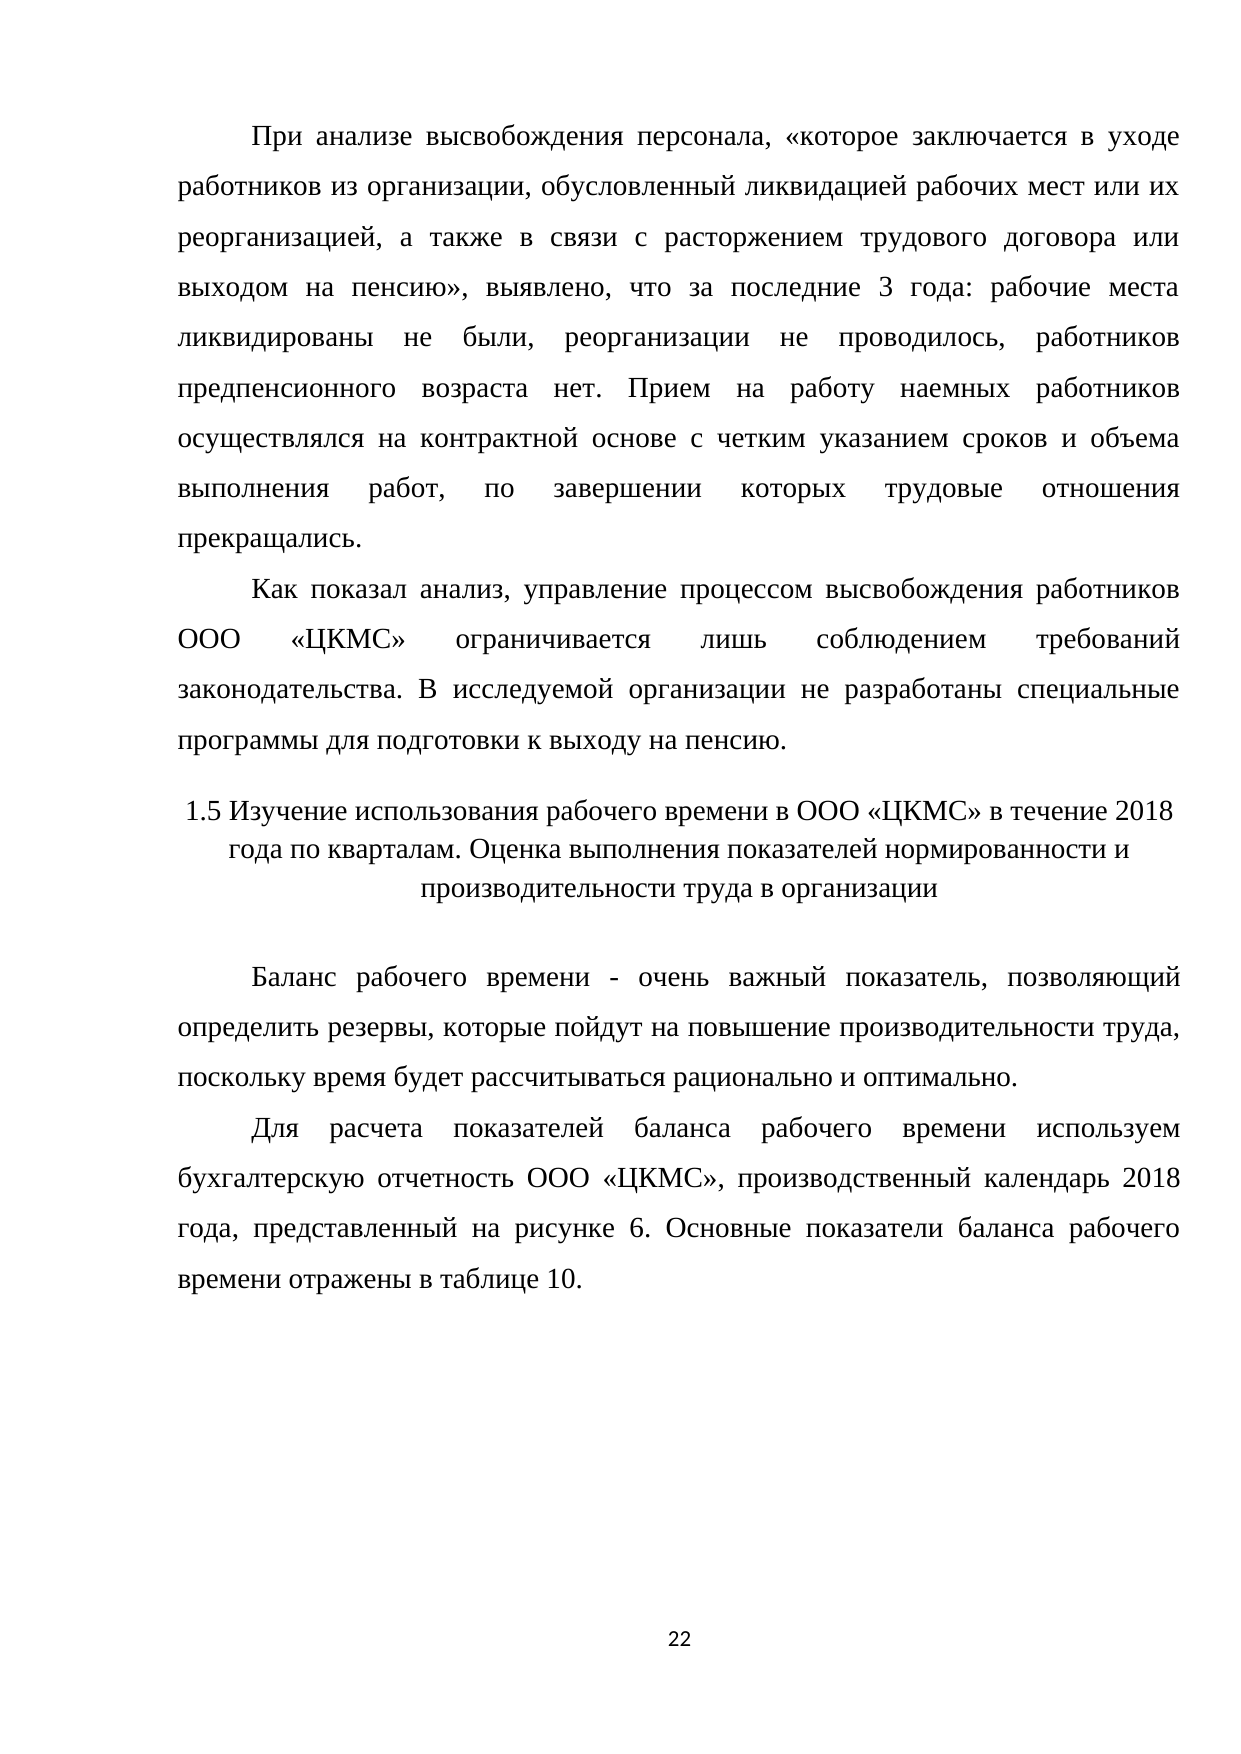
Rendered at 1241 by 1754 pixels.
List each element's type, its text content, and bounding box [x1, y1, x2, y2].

text Баланс рабочего времени - очень важный показатель, позволяющий определить резервы, которые пойдут на повышение производительности труда, поскольку время будет рассчитываться рационально и оптимально. [177, 959, 1181, 1093]
text При анализе высвобождения персонала, «которое заключается в уходе работников из организации, обусловленный ликвидацией рабочих мест или их реорганизацией, а также в связи с расторжением трудового договора или выходом на пенсию», выявлено, что за последние 3 года: рабочие места ликвидированы не были, реорганизации не проводилось, работников предпенсионного возраста нет. Прием на работу наемных работников осуществлялся на контрактной основе с четким указанием сроков и объема выполнения работ, по завершении которых трудовые отношения прекращались. [177, 118, 1181, 554]
subtitle 1.5 Изучение использования рабочего времени в ООО «ЦКМС» в течение 2018 года по кварталам. Оценка выполнения показателей нормированности и производительности труда в организации [177, 793, 1181, 904]
text Как показал анализ, управление процессом высвобождения работников ООО «ЦКМС» ограничивается лишь соблюдением требований законодательства. В исследуемой организации не разработаны специальные программы для подготовки к выходу на пенсию. [177, 571, 1181, 755]
text Для расчета показателей баланса рабочего времени используем бухгалтерскую отчетность ООО «ЦКМС», производственный календарь 2018 года, представленный на рисунке 6. Основные показатели баланса рабочего времени отражены в таблице 10. [177, 1110, 1181, 1294]
